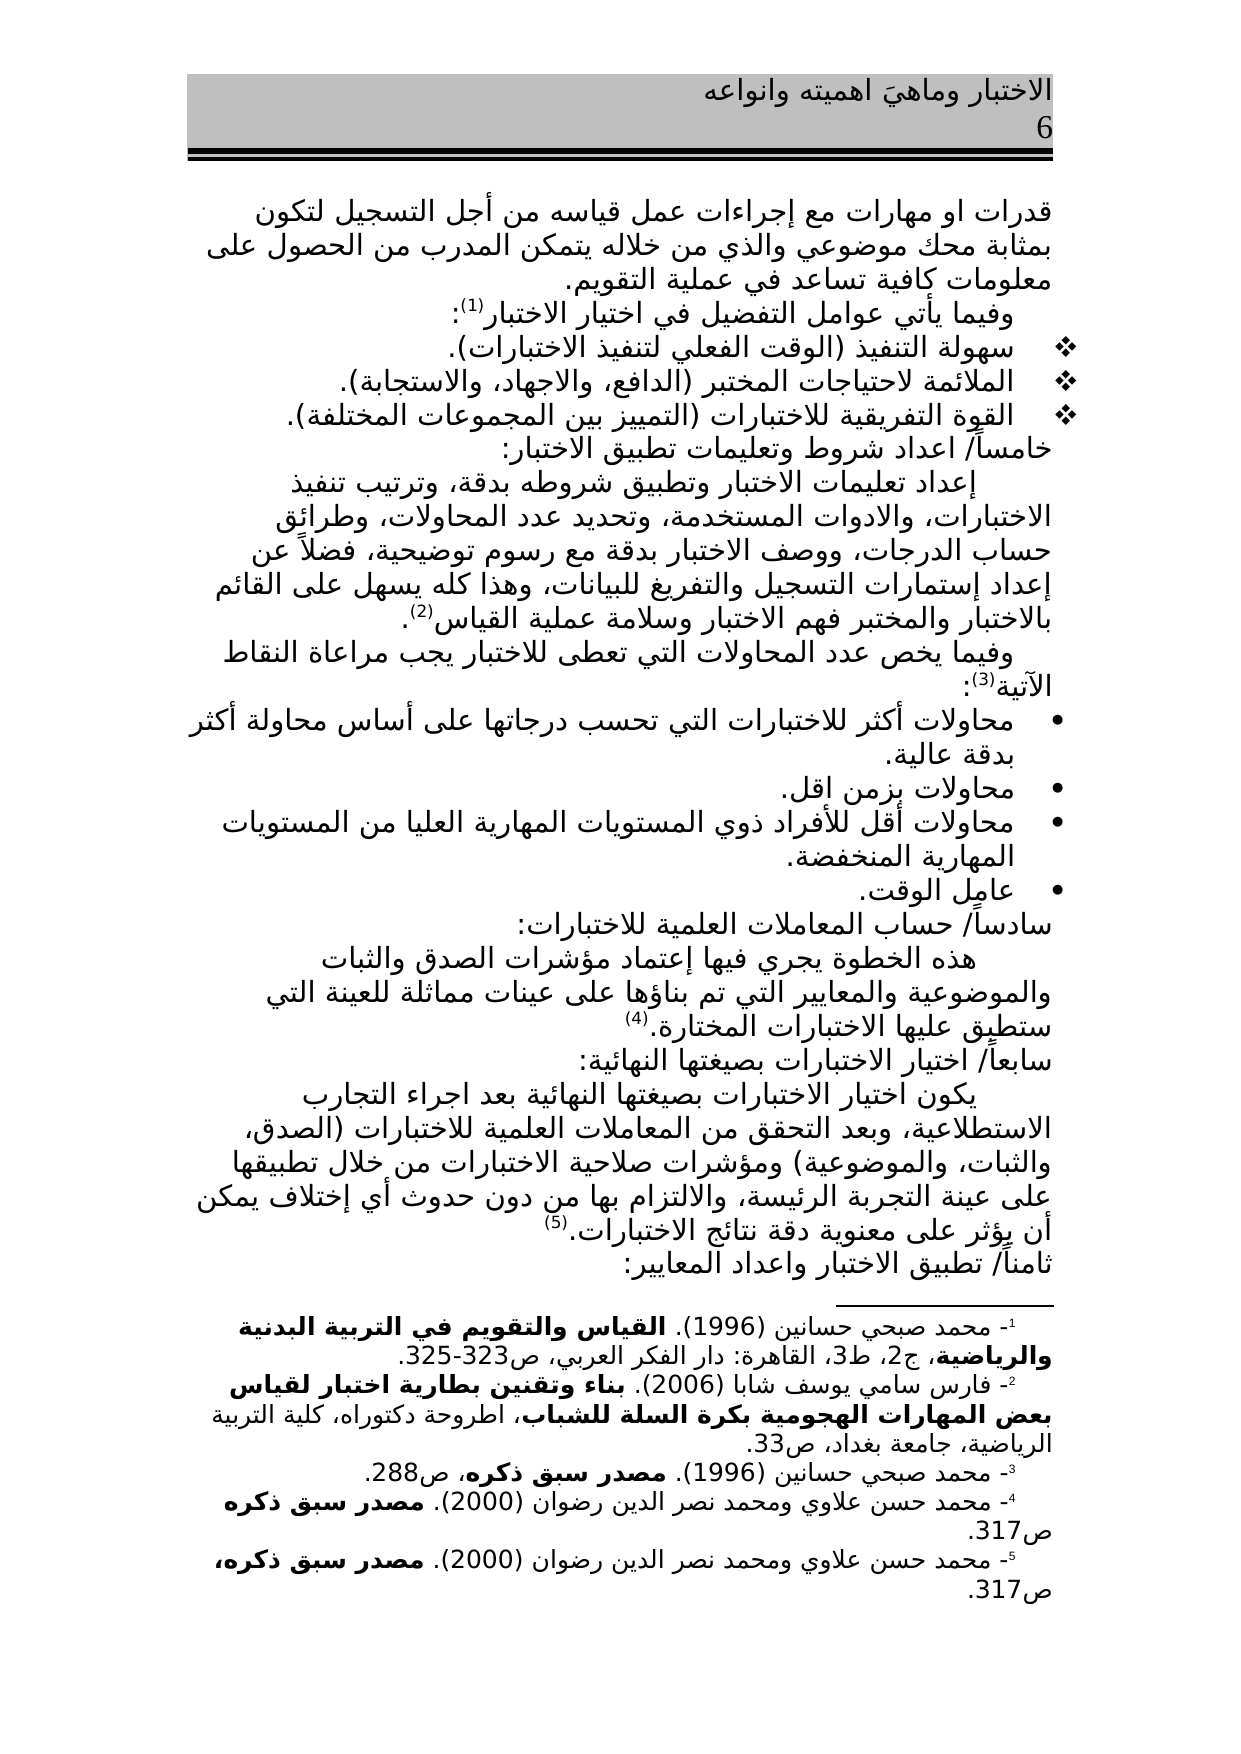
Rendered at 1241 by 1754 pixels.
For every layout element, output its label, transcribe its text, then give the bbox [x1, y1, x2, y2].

list محاولات بزمن اقل. [187, 771, 1053, 805]
text وفيما يأتي عوامل التفضيل في اختيار الاختبار(): [187, 296, 1053, 330]
text سادساً/ حساب المعاملات العلمية للاختبارات: [187, 907, 1053, 941]
text سابعاً/ اختيار الاختبارات بصيغتها النهائية: [187, 1043, 1053, 1077]
list سهولة التنفيذ (الوقت الفعلي لتنفيذ الاختبارات). [187, 330, 1053, 364]
text وفيما يخص عدد المحاولات التي تعطى للاختبار يجب مراعاة النقاط الآتية(): [187, 636, 1053, 703]
list محاولات أقل للأفراد ذوي المستويات المهارية العليا من المستويات المهارية المنخفضة. [187, 805, 1053, 873]
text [187, 194, 1053, 296]
list الملائمة لاحتياجات المختبر (الدافع، والاجهاد، والاستجابة). [187, 364, 1053, 398]
text ثامناً/ تطبيق الاختبار واعداد المعايير: [187, 1247, 1053, 1281]
list محاولات أكثر للاختبارات التي تحسب درجاتها على أساس محاولة أكثر بدقة عالية. [187, 703, 1053, 771]
text خامساً/ اعداد شروط وتعليمات تطبيق الاختبار: [187, 432, 1053, 466]
list عامل الوقت. [187, 873, 1053, 907]
text يكون اختيار الاختبارات بصيغتها النهائية بعد اجراء التجارب الاستطلاعية، وبعد التحقق من المعاملات العلمية للاختبارات (الصدق، والثبات، والموضوعية) ومؤشرات صلاحية الاختبارات من خلال تطبيقها على عينة التجربة الرئيسة، والالتزام بها من دون حدوث أي إختلاف يمكن أن يؤثر على معنوية دقة نتائج الاختبارات.() [187, 1077, 1053, 1247]
text إعداد تعليمات الاختبار وتطبيق شروطه بدقة، وترتيب تنفيذ الاختبارات، والادوات المستخدمة، وتحديد عدد المحاولات، وطرائق حساب الدرجات، ووصف الاختبار بدقة مع رسوم توضيحية، فضلاً عن إعداد إستمارات التسجيل والتفريغ للبيانات، وهذا كله يسهل على القائم بالاختبار والمختبر فهم الاختبار وسلامة عملية القياس(). [187, 466, 1053, 636]
list القوة التفريقية للاختبارات (التمييز بين المجموعات المختلفة). [187, 398, 1053, 432]
text هذه الخطوة يجري فيها إعتماد مؤشرات الصدق والثبات والموضوعية والمعايير التي تم بناؤها على عينات مماثلة للعينة التي ستطبق عليها الاختبارات المختارة.() [187, 941, 1053, 1043]
